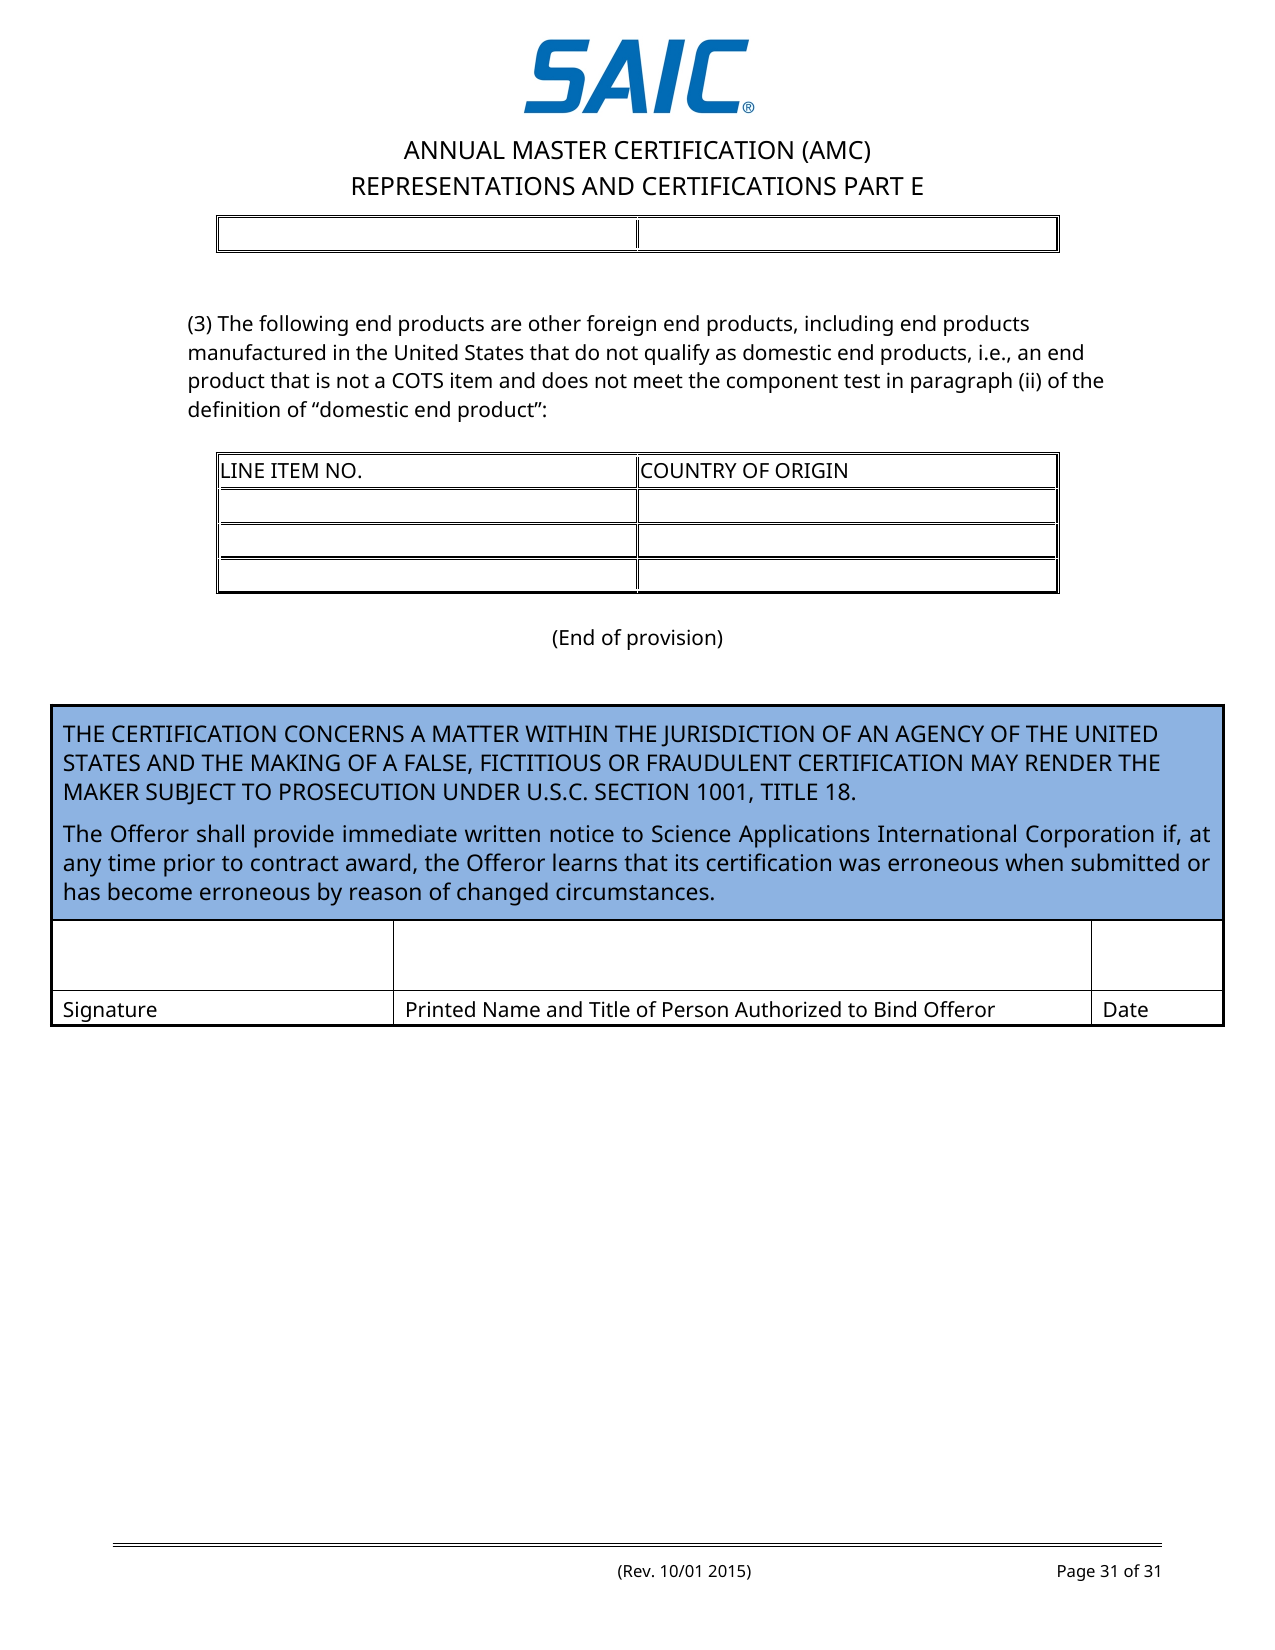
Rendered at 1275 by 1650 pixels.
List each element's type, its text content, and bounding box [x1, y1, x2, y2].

table_cell [638, 487, 1058, 521]
table_cell [53, 921, 393, 990]
table_cell [638, 556, 1057, 591]
table_cell Signature [53, 991, 393, 1023]
text (End of provision) [112, 623, 1162, 651]
table_cell [394, 921, 1091, 990]
table_cell [219, 521, 636, 556]
table_header LINE ITEM NO. [219, 455, 637, 487]
table_cell [639, 521, 1057, 556]
table_header COUNTRY OF ORIGIN [638, 455, 1056, 487]
table_cell [219, 218, 637, 249]
table_cell [219, 556, 637, 591]
picture [506, 20, 769, 132]
table_cell Printed Name and Title of Person Authorized to Bind Offeror [394, 991, 1091, 1023]
table_header The certification CONCERNS A MATTER WITHIN THE JURISDICTION OF AN AGENCY OF THE UNITED STATES AND THE MAKING OF A FALSE, FICTITIOUS OR FRAUDULENT CERTIFICATION MAY RENDER THE MAKER SUBJECT TO PROSECUTION UNDER U.S.C. SECTION 1001, TITLE 18. The Offeror shall provide immediate written notice to Science Applications International Corporation if, at any time prior to contract award, the Offeror learns that its certification was erroneous when submitted or has become erroneous by reason of changed circumstances. [53, 707, 1222, 919]
table_cell [217, 487, 637, 521]
table_cell Date [1092, 991, 1222, 1023]
table_cell [1092, 921, 1222, 990]
table_cell [638, 218, 1056, 249]
text (3) The following end products are other foreign end products, including end products manufactured in the United States that do not qualify as domestic end products, i.e., an end product that is not a COTS item and does not meet the component test in paragraph (ii) of the definition of “domestic end product”: [187, 309, 1162, 423]
